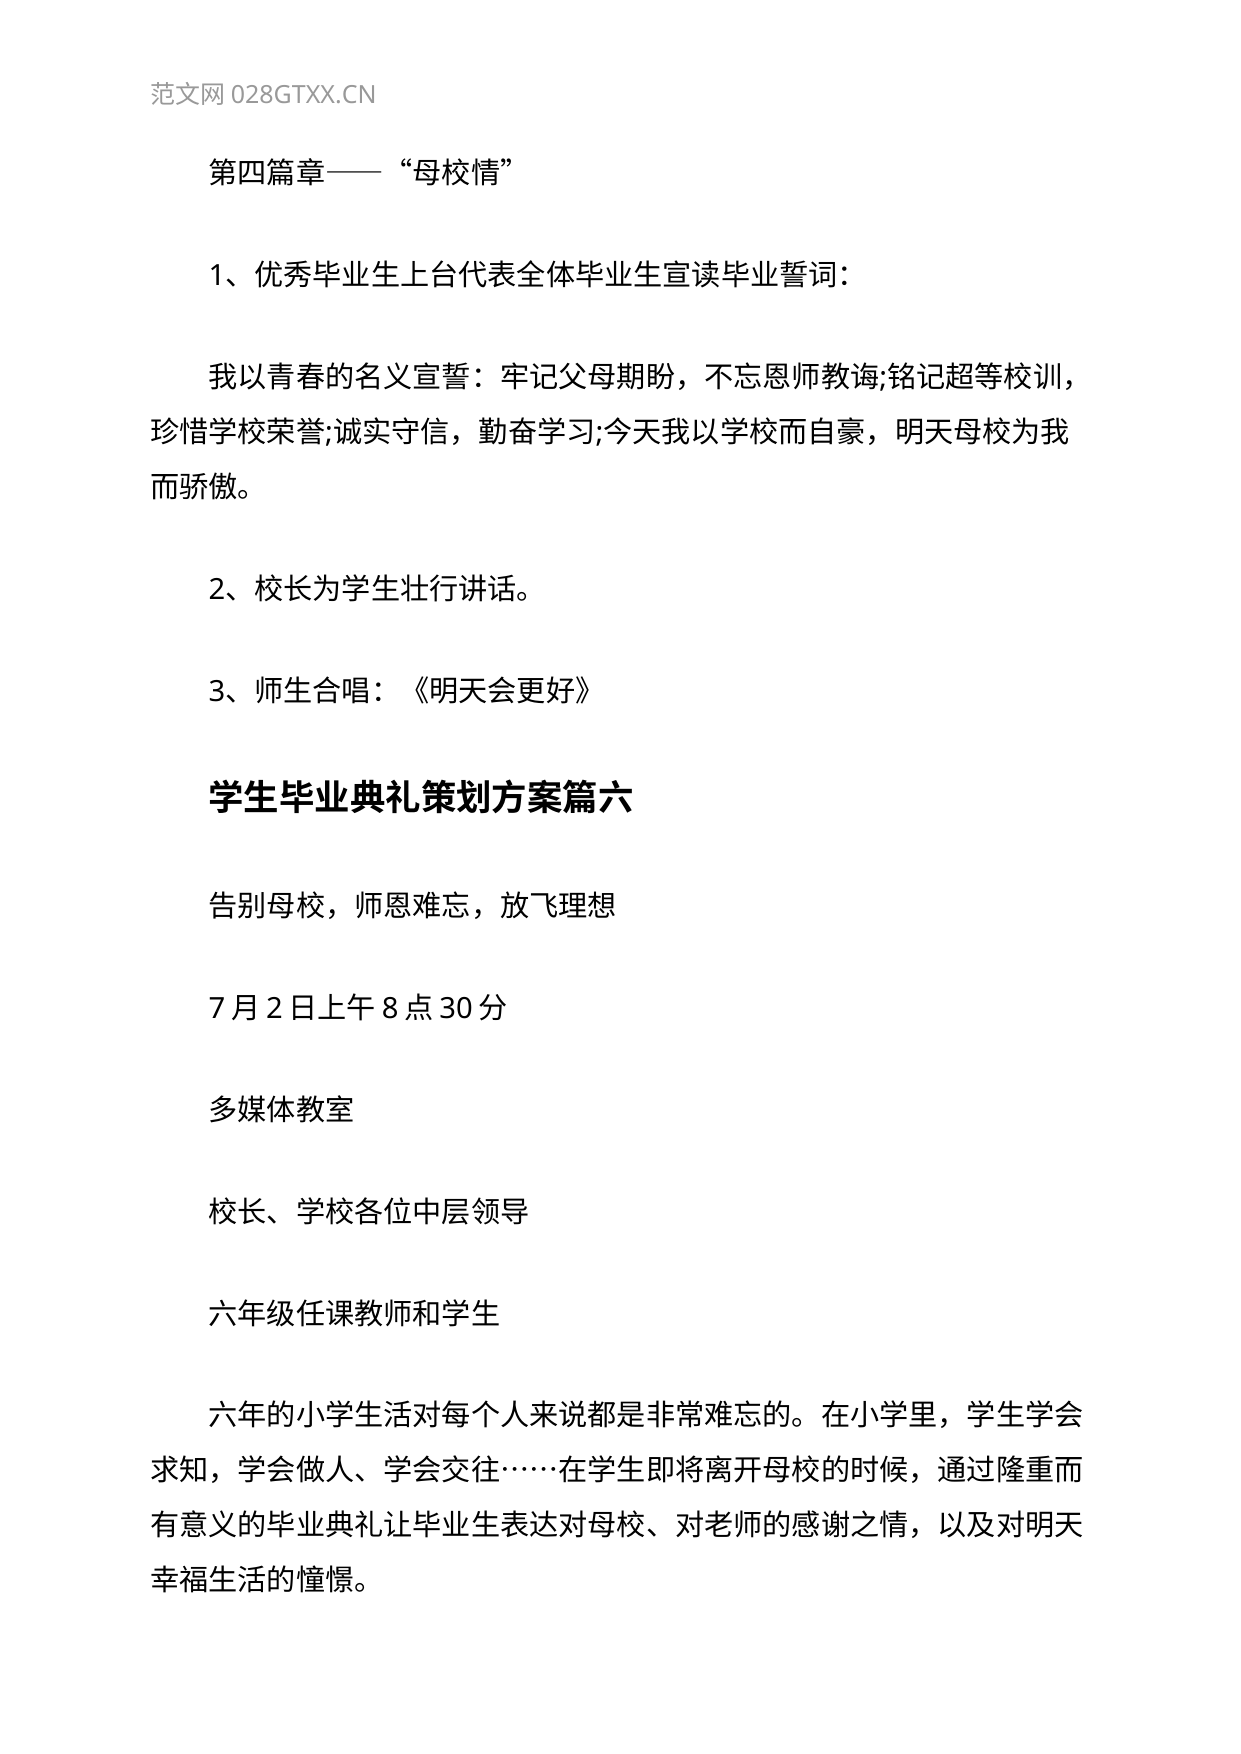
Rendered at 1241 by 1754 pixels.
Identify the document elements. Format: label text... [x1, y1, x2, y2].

text 六年级任课教师和学生 [150, 1290, 1090, 1332]
text 3、师生合唱：《明天会更好》 [150, 667, 1090, 710]
text 第四篇章——“母校情” [150, 150, 1090, 192]
text 六年的小学生活对每个人来说都是非常难忘的。在小学里，学生学会求知，学会做人、学会交往……在学生即将离开母校的时候，通过隆重而有意义的毕业典礼让毕业生表达对母校、对老师的感谢之情，以及对明天幸福生活的憧憬。 [150, 1392, 1090, 1599]
text 7月2日上午8点30分 [150, 985, 1090, 1027]
text 告别母校，师恩难忘，放飞理想 [150, 883, 1090, 925]
text 1、优秀毕业生上台代表全体毕业生宣读毕业誓词： [150, 252, 1090, 294]
text 我以青春的名义宣誓：牢记父母期盼，不忘恩师教诲;铭记超等校训，珍惜学校荣誉;诚实守信，勤奋学习;今天我以学校而自豪，明天母校为我而骄傲。 [150, 354, 1090, 506]
text 校长、学校各位中层领导 [150, 1188, 1090, 1231]
text 2、校长为学生壮行讲话。 [150, 566, 1090, 608]
text 多媒体教室 [150, 1087, 1090, 1129]
text 学生毕业典礼策划方案篇六 [150, 769, 1090, 821]
